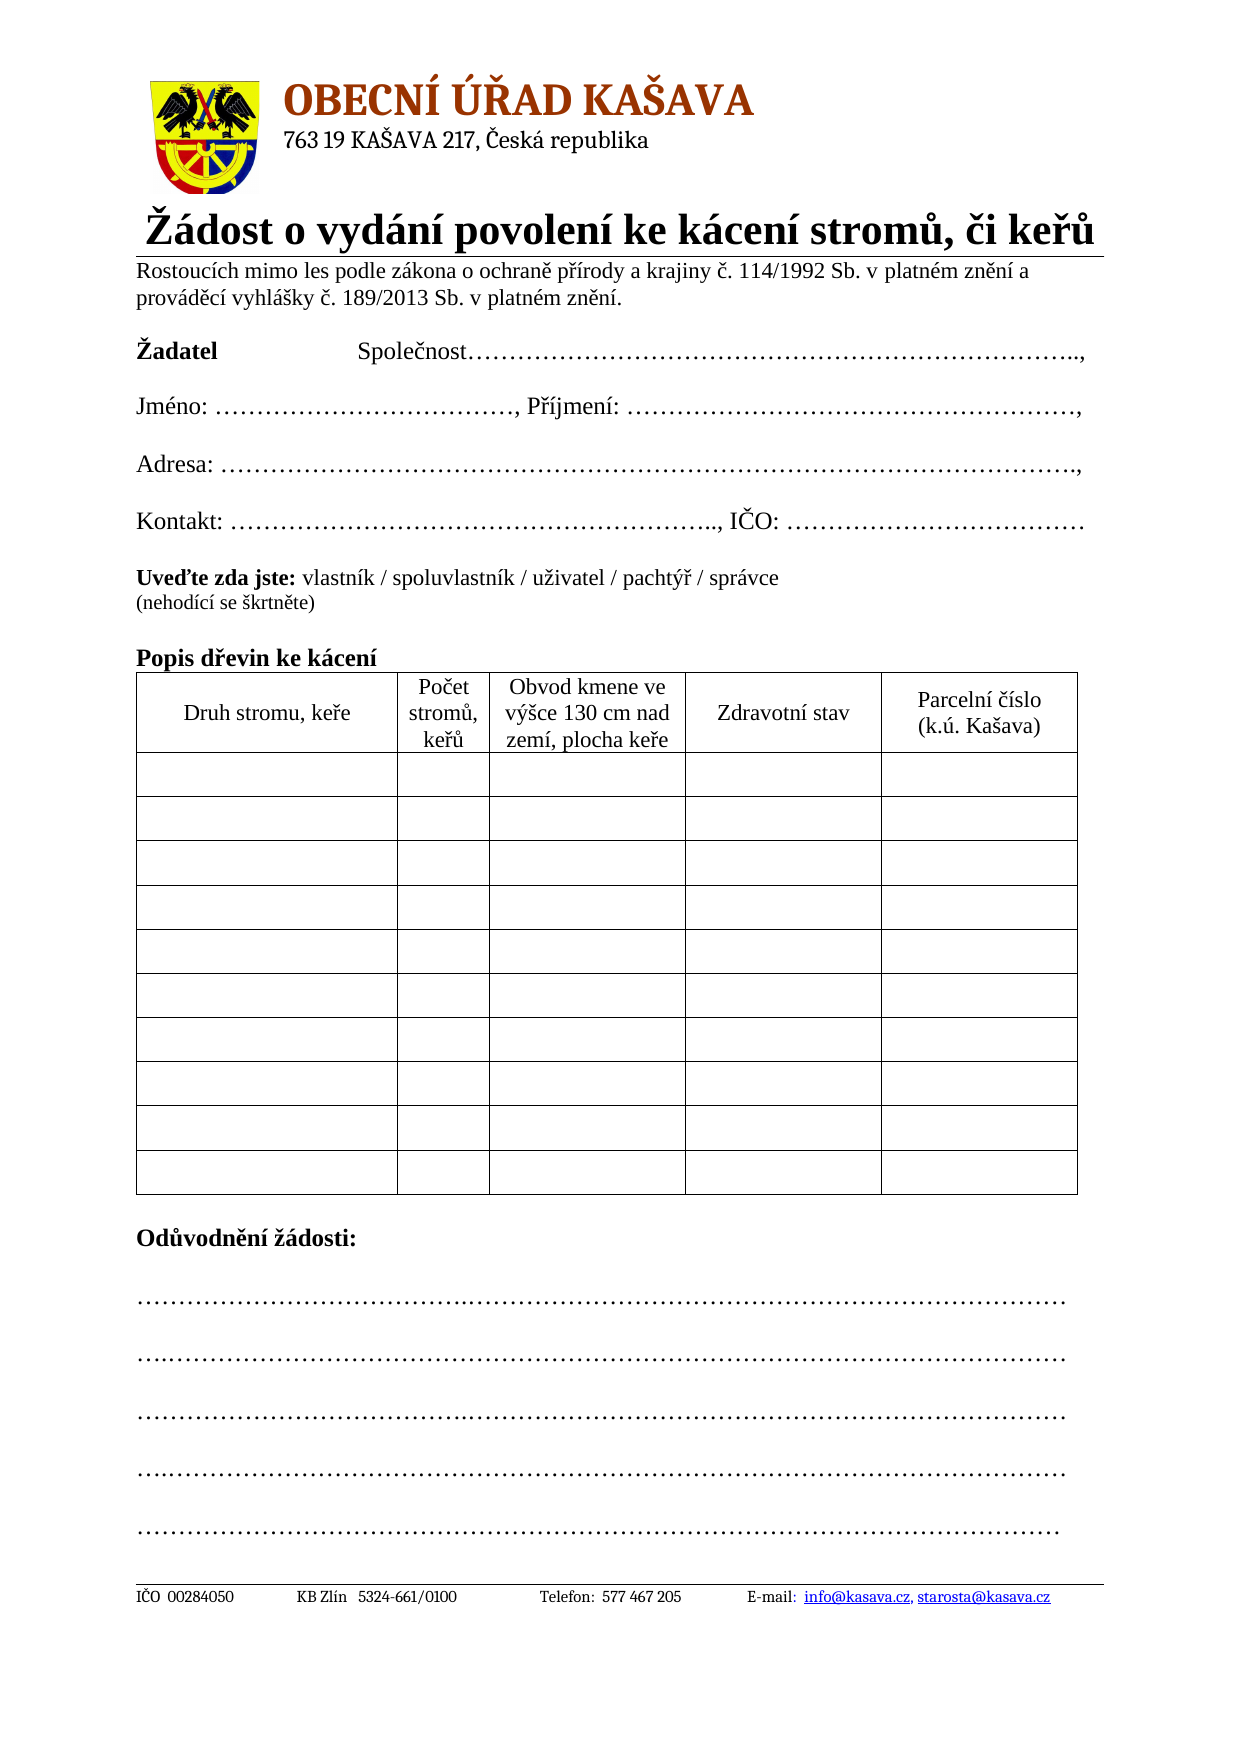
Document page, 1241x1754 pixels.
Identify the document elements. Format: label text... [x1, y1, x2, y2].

table_cell [686, 886, 881, 929]
table_cell [137, 841, 397, 884]
text Odůvodnění žádosti: [136, 1223, 1104, 1252]
text Jméno: ………………………………, Příjmení: ………………………………………………, [136, 391, 1104, 420]
table_cell [882, 1106, 1077, 1149]
table_cell [398, 1062, 489, 1105]
table_cell [882, 886, 1077, 929]
text Kontakt: ………………………………………………….., IČO: ……………………………… [136, 506, 1104, 535]
text (nehodící se škrtněte) [136, 590, 1104, 614]
table_cell [137, 886, 397, 929]
table_cell [490, 1062, 685, 1105]
table_cell [686, 1151, 881, 1194]
table_cell [137, 753, 397, 796]
table_cell [490, 886, 685, 929]
table_cell [137, 1151, 397, 1194]
table_cell [137, 1018, 397, 1061]
table_cell [490, 1106, 685, 1149]
table_cell [490, 1151, 685, 1194]
table_cell [137, 930, 397, 973]
table_cell [686, 1062, 881, 1105]
table_cell [686, 930, 881, 973]
table_cell [686, 974, 881, 1017]
table_cell [490, 753, 685, 796]
picture [150, 81, 260, 194]
table_cell [490, 974, 685, 1017]
table_cell [398, 930, 489, 973]
table_cell [137, 797, 397, 840]
table_cell [882, 753, 1077, 796]
text Rostoucích mimo les podle zákona o ochraně přírody a krajiny č. 114/1992 Sb. v platném znění a prováděcí vyhlášky č. 189/2013 Sb. v platném znění. [136, 257, 1104, 310]
table_header Počet stromů, keřů [398, 673, 489, 752]
table_cell [686, 1106, 881, 1149]
table_cell [882, 1062, 1077, 1105]
table_header Parcelní číslo (k.ú. Kašava) [882, 673, 1077, 752]
table_cell [882, 1151, 1077, 1194]
table_cell [398, 797, 489, 840]
table_cell [398, 1106, 489, 1149]
table_cell [882, 1018, 1077, 1061]
text ….……………………………………………………………………………………………… [136, 1338, 1104, 1367]
table_cell [398, 753, 489, 796]
table_cell [686, 797, 881, 840]
table_cell [882, 930, 1077, 973]
table_cell [137, 974, 397, 1017]
text ………………………………….……………………………………………………………… [136, 1396, 1104, 1425]
table_cell [490, 930, 685, 973]
table_cell [137, 1106, 397, 1149]
table_header Druh stromu, keře [137, 673, 397, 752]
table_cell [398, 841, 489, 884]
table_cell [398, 974, 489, 1017]
text Adresa: …………………………………………………………………………………………., [136, 449, 1104, 478]
table_cell [490, 797, 685, 840]
table_cell [398, 1151, 489, 1194]
text Žádost o vydání povolení ke kácení stromů, či keřů [136, 203, 1104, 256]
table_cell [686, 1018, 881, 1061]
table_cell [882, 974, 1077, 1017]
table_cell [882, 797, 1077, 840]
text Uveďte zda jste: vlastník / spoluvlastník / uživatel / pachtýř / správce [136, 564, 1104, 590]
table_header Zdravotní stav [686, 673, 881, 752]
table_cell [398, 886, 489, 929]
text Žadatel Společnost……………………………………………………………….., [136, 336, 1104, 365]
table_cell [137, 1062, 397, 1105]
text ………………………………………………………………………………………………… [136, 1511, 1104, 1540]
table_header Obvod kmene ve výšce 130 cm nad zemí, plocha keře [490, 673, 685, 752]
text ………………………………….……………………………………………………………… [136, 1281, 1104, 1310]
table_cell [490, 1018, 685, 1061]
table_cell [686, 753, 881, 796]
table_cell [490, 841, 685, 884]
text ….……………………………………………………………………………………………… [136, 1453, 1104, 1482]
text Popis dřevin ke kácení [136, 643, 1104, 672]
table_cell [882, 841, 1077, 884]
table_cell [398, 1018, 489, 1061]
table_cell [686, 841, 881, 884]
